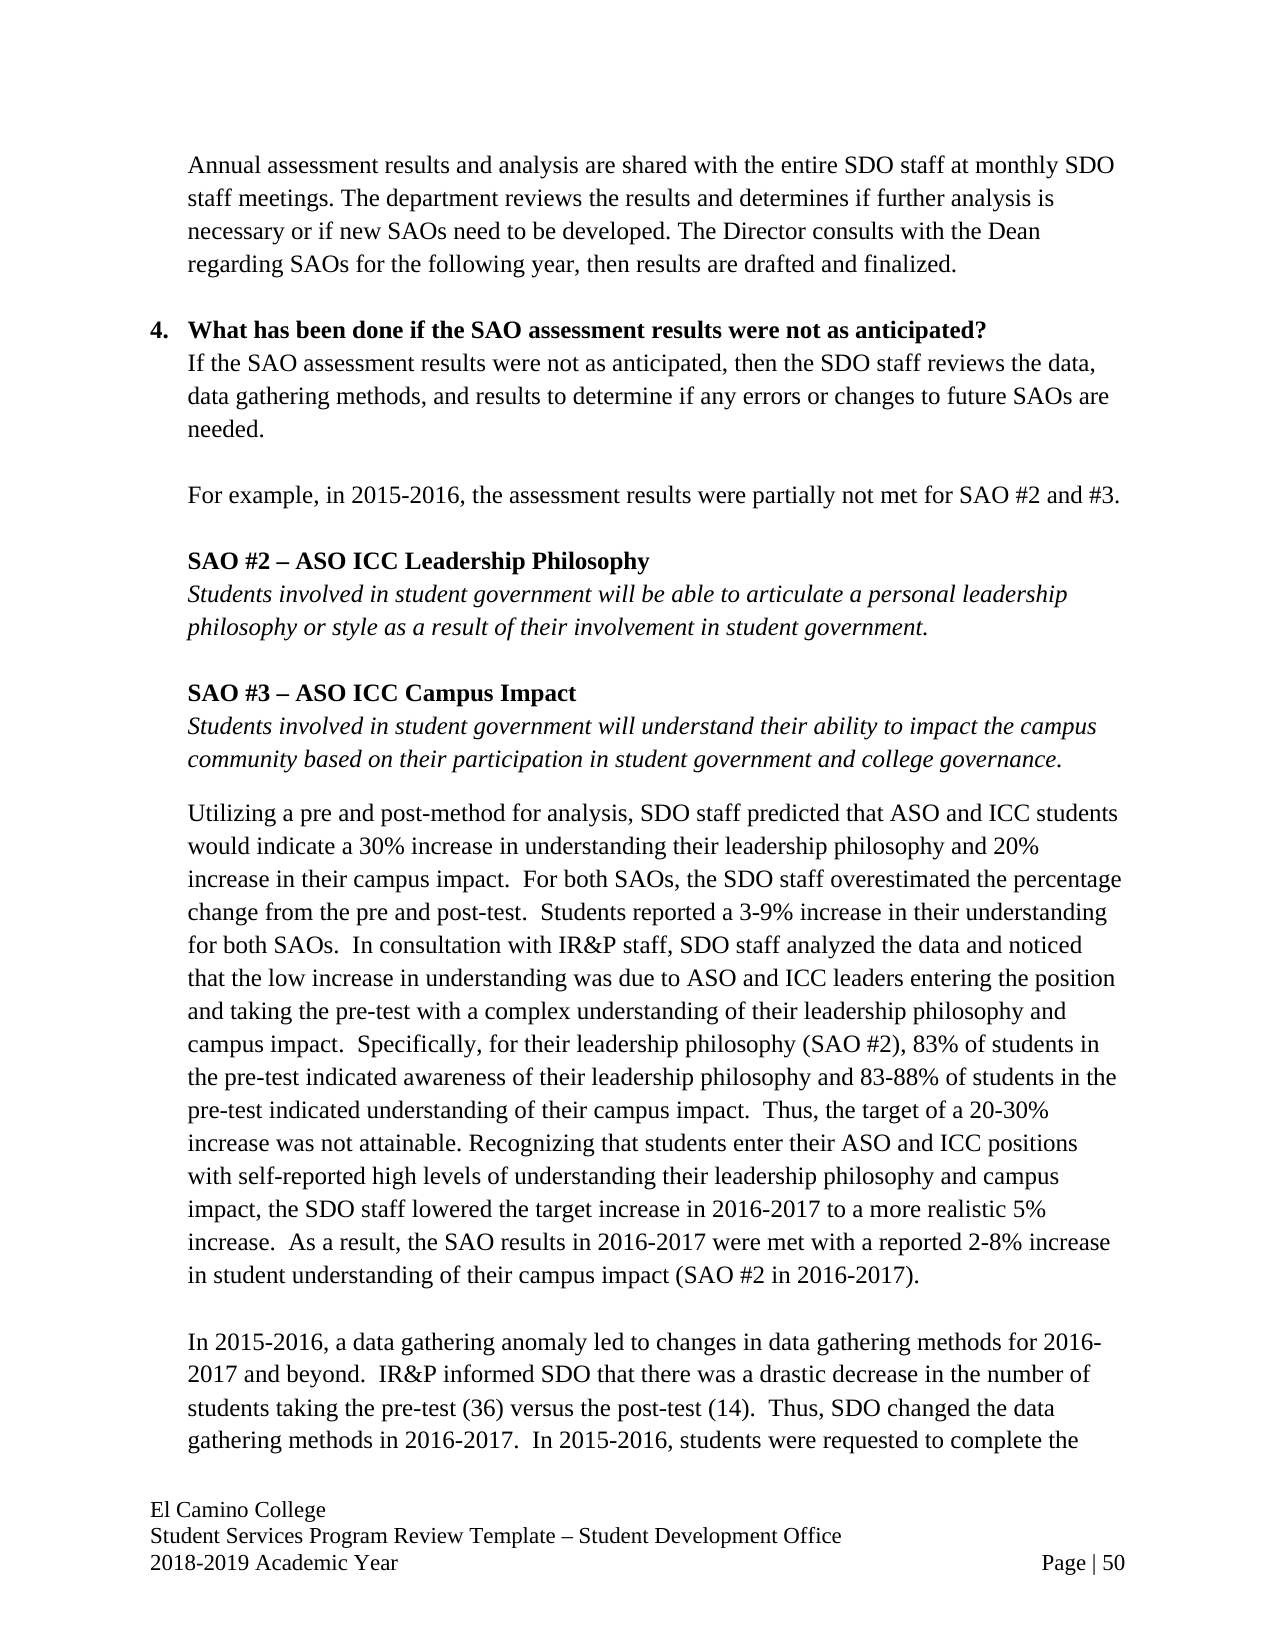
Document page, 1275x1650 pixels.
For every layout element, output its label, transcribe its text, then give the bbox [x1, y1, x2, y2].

text SAO #3 – ASO ICC Campus Impact [187, 678, 1125, 707]
list What has been done if the SAO assessment results were not as anticipated? [150, 315, 1125, 344]
text If the SAO assessment results were not as anticipated, then the SDO staff reviews the data, data gathering methods, and results to determine if any errors or changes to future SAOs are needed. [187, 348, 1125, 443]
text Utilizing a pre and post-method for analysis, SDO staff predicted that ASO and ICC students would indicate a 30% increase in understanding their leadership philosophy and 20% increase in their campus impact. For both SAOs, the SDO staff overestimated the percentage change from the pre and post-test. Students reported a 3-9% increase in their understanding for both SAOs. In consultation with IR&P staff, SDO staff analyzed the data and noticed that the low increase in understanding was due to ASO and ICC leaders entering the position and taking the pre-test with a complex understanding of their leadership philosophy and campus impact. Specifically, for their leadership philosophy (SAO #2), 83% of students in the pre-test indicated awareness of their leadership philosophy and 83-88% of students in the pre-test indicated understanding of their campus impact. Thus, the target of a 20-30% increase was not attainable. Recognizing that students enter their ASO and ICC positions with self-reported high levels of understanding their leadership philosophy and campus impact, the SDO staff lowered the target increase in 2016-2017 to a more realistic 5% increase. As a result, the SAO results in 2016-2017 were met with a reported 2-8% increase in student understanding of their campus impact (SAO #2 in 2016-2017). [187, 798, 1125, 1289]
text Annual assessment results and analysis are shared with the entire SDO staff at monthly SDO staff meetings. The department reviews the results and determines if further analysis is necessary or if new SAOs need to be developed. The Director consults with the Dean regarding SAOs for the following year, then results are drafted and finalized. [187, 150, 1125, 278]
text Students involved in student government will be able to articulate a personal leadership philosophy or style as a result of their involvement in student government. [187, 579, 1125, 641]
text Students involved in student government will understand their ability to impact the campus community based on their participation in student government and college governance. [187, 711, 1125, 773]
text For example, in 2015-2016, the assessment results were partially not met for SAO #2 and #3. [187, 480, 1125, 509]
text SAO #2 – ASO ICC Leadership Philosophy [187, 546, 1125, 575]
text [187, 1327, 1125, 1454]
